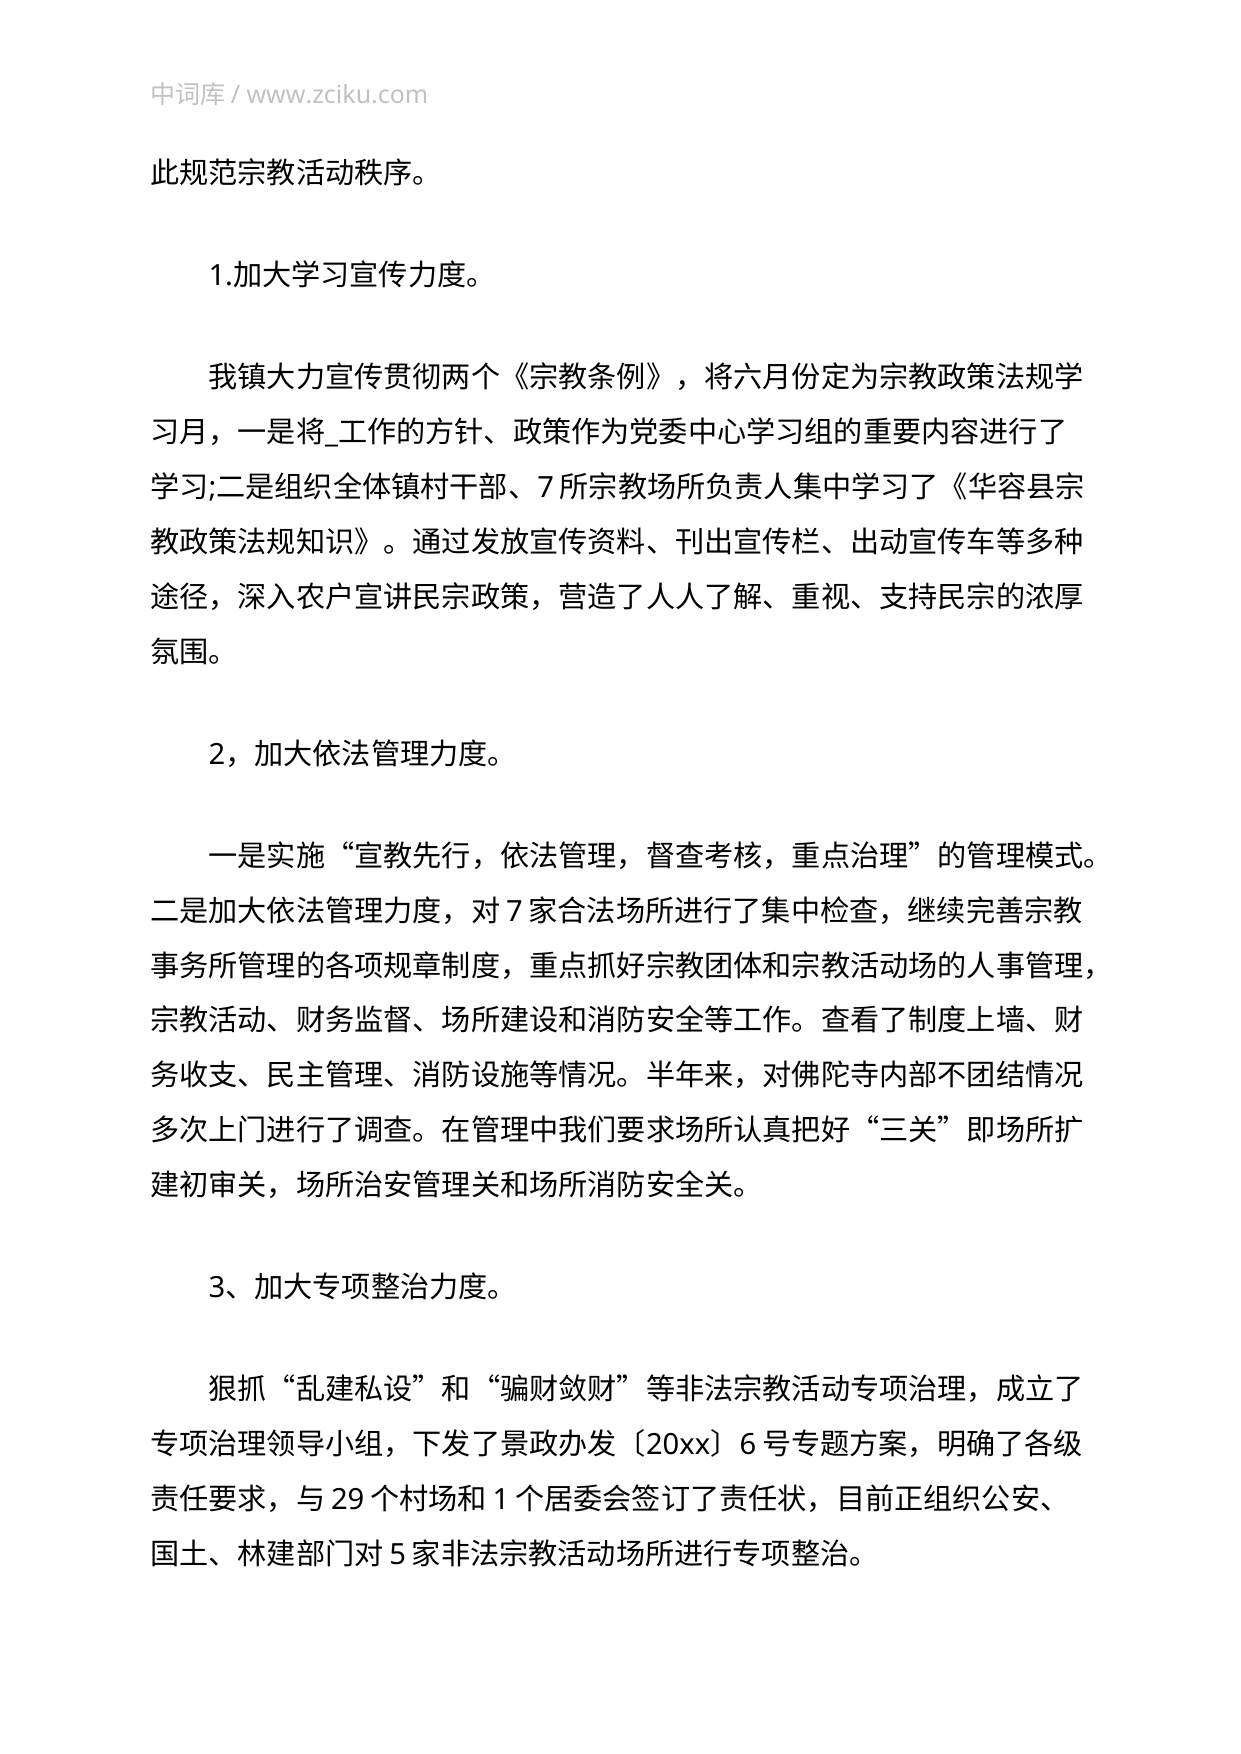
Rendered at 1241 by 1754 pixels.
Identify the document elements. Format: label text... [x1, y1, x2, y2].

text 狠抓“乱建私设”和“骗财敛财”等非法宗教活动专项治理，成立了专项治理领导小组，下发了景政办发〔20xx〕6号专题方案，明确了各级责任要求，与29个村场和1个居委会签订了责任状，目前正组织公安、国土、林建部门对5家非法宗教活动场所进行专项整治。 [150, 1365, 1090, 1573]
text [150, 150, 1090, 192]
text 一是实施“宣教先行，依法管理，督查考核，重点治理”的管理模式。二是加大依法管理力度，对7家合法场所进行了集中检查，继续完善宗教事务所管理的各项规章制度，重点抓好宗教团体和宗教活动场的人事管理，宗教活动、财务监督、场所建设和消防安全等工作。查看了制度上墙、财务收支、民主管理、消防设施等情况。半年来，对佛陀寺内部不团结情况多次上门进行了调查。在管理中我们要求场所认真把好“三关”即场所扩建初审关，场所治安管理关和场所消防安全关。 [150, 832, 1090, 1204]
text 2，加大依法管理力度。 [150, 730, 1090, 773]
text 1.加大学习宣传力度。 [150, 252, 1090, 294]
text 我镇大力宣传贯彻两个《宗教条例》，将六月份定为宗教政策法规学习月，一是将_工作的方针、政策作为党委中心学习组的重要内容进行了学习;二是组织全体镇村干部、7所宗教场所负责人集中学习了《华容县宗教政策法规知识》。通过发放宣传资料、刊出宣传栏、出动宣传车等多种途径，深入农户宣讲民宗政策，营造了人人了解、重视、支持民宗的浓厚氛围。 [150, 354, 1090, 671]
text 3、加大专项整治力度。 [150, 1263, 1090, 1306]
